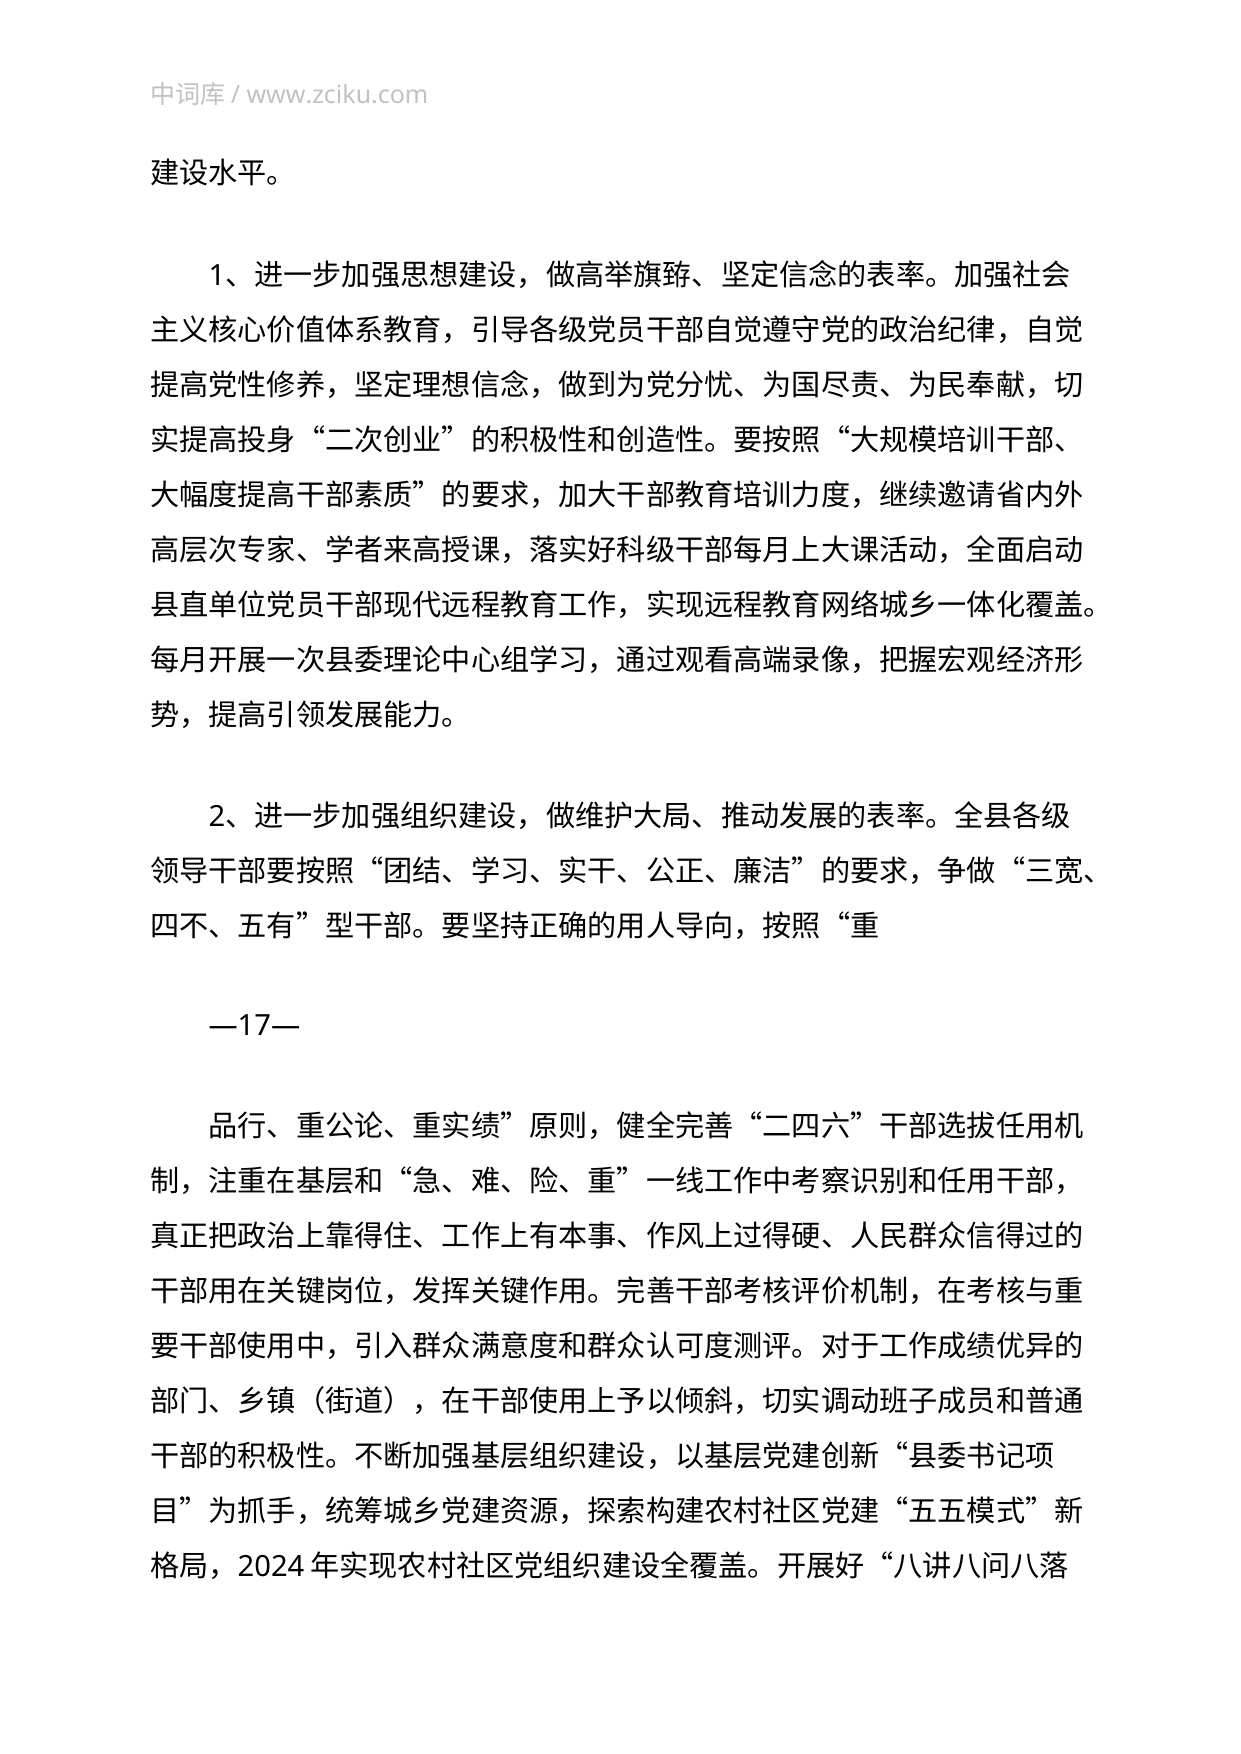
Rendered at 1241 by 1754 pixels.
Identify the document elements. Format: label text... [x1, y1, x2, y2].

text 2、进一步加强组织建设，做维护大局、推动发展的表率。全县各级领导干部要按照“团结、学习、实干、公正、廉洁”的要求，争做“三宽、四不、五有”型干部。要坚持正确的用人导向，按照“重 [150, 793, 1090, 945]
text —17— [150, 1004, 1090, 1044]
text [150, 150, 1090, 192]
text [150, 1103, 1090, 1584]
text 1、进一步加强思想建设，做高举旗臶、坚定信念的表率。加强社会主义核心价值体系教育，引导各级党员干部自觉遵守党的政治纪律，自觉提高党性修养，坚定理想信念，做到为党分忧、为国尽责、为民奉献，切实提高投身“二次创业”的积极性和创造性。要按照“大规模培训干部、大幅度提高干部素质”的要求，加大干部教育培训力度，继续邀请省内外高层次专家、学者来高授课，落实好科级干部每月上大课活动，全面启动县直单位党员干部现代远程教育工作，实现远程教育网络城乡一体化覆盖。每月开展一次县委理论中心组学习，通过观看高端录像，把握宏观经济形势，提高引领发展能力。 [150, 252, 1090, 733]
